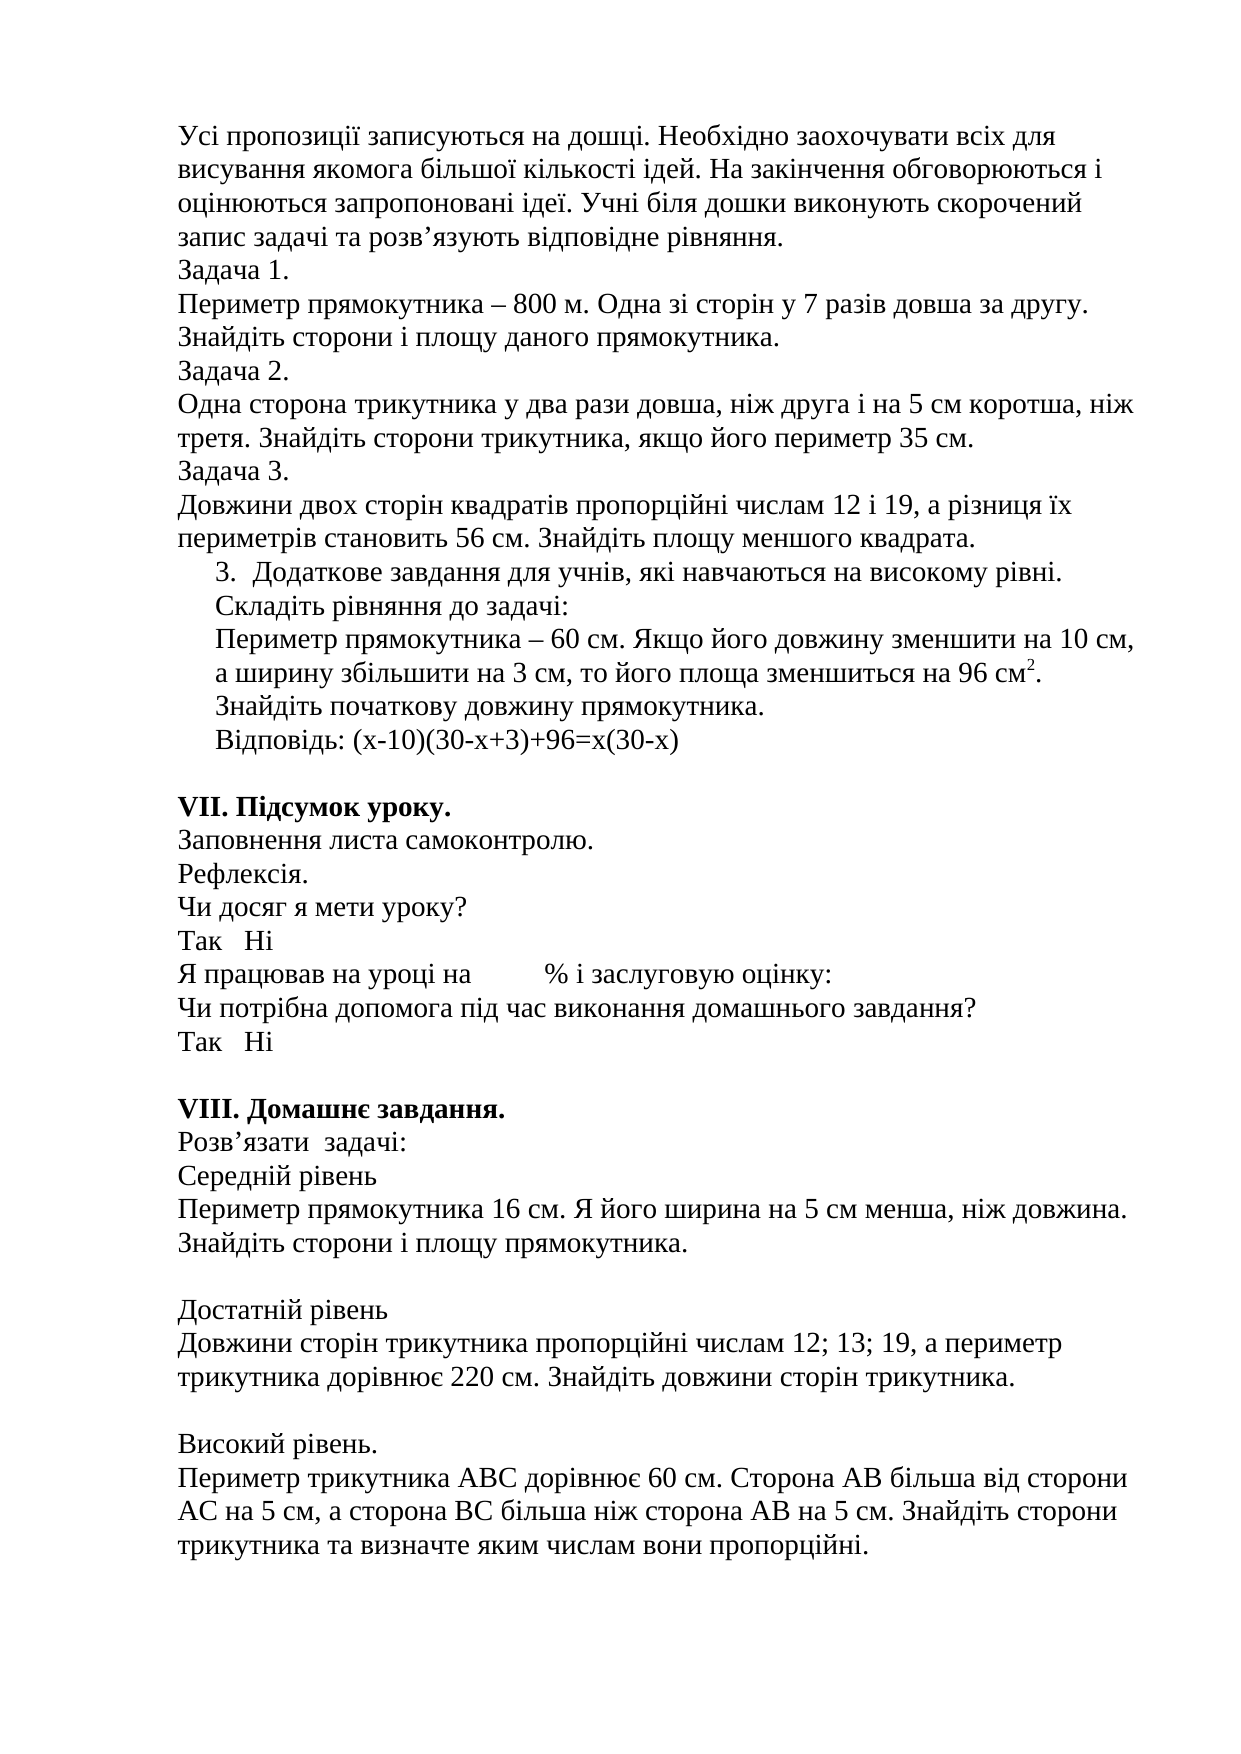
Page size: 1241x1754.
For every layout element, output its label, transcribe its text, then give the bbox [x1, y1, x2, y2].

text Усі пропозиції записуються на дошці. Необхідно заохочувати всіх для висування якомога більшої кількості ідей. На закінчення обговорюються і оцінюються запропоновані ідеї. Учні біля дошки виконують скорочений запис задачі та розв’язують відповідне рівняння. [177, 118, 1152, 252]
text Так Ні [177, 923, 1152, 957]
text Задача 3. [177, 453, 1152, 487]
text Відповідь: (х-10)(30-х+3)+96=х(30-х) [215, 722, 1152, 755]
text Периметр прямокутника – . Якщо його довжину зменшити на , а ширину збільшити на , то його площа зменшиться на 96 см2. Знайдіть початкову довжину прямокутника. [215, 621, 1152, 722]
text Довжини двох сторін квадратів пропорційні числам 12 і 19, а різниця їх периметрів становить . Знайдіть площу меншого квадрата. [177, 487, 1152, 554]
text Периметр прямокутника – . Одна зі сторін у 7 разів довша за другу. Знайдіть сторони і площу даного прямокутника. [177, 286, 1152, 353]
text Довжини сторін трикутника пропорційні числам 12; 13; 19, а периметр трикутника дорівнює . Знайдіть довжини сторін трикутника. [177, 1326, 1152, 1393]
text Середній рівень [177, 1158, 1152, 1191]
text Достатній рівень [177, 1292, 1152, 1326]
text Задача 1. [177, 252, 1152, 286]
text Одна сторона трикутника у два рази довша, ніж друга і на коротша, ніж третя. Знайдіть сторони трикутника, якщо його периметр . [177, 386, 1152, 453]
text Чи потрібна допомога під час виконання домашнього завдання? [177, 990, 1152, 1024]
text Так Ні [177, 1024, 1152, 1057]
text Чи досяг я мети уроку? [177, 889, 1152, 923]
text Розв’язати задачі: [177, 1124, 1152, 1158]
text Периметр прямокутника . Я його ширина на менша, ніж довжина. Знайдіть сторони і площу прямокутника. [177, 1191, 1152, 1258]
text Рефлексія. [177, 856, 1152, 889]
text Високий рівень. [177, 1426, 1152, 1460]
list Додаткове завдання для учнів, які навчаються на високому рівні. [215, 554, 1152, 588]
text Я працював на уроці на % і заслуговую оцінку: [177, 957, 1152, 990]
text VIІ. Підсумок уроку. [177, 789, 1152, 822]
text Складіть рівняння до задачі: [215, 588, 1152, 621]
text Задача 2. [177, 353, 1152, 386]
text Заповнення листа самоконтролю. [177, 822, 1152, 856]
text VIIІ. Домашнє завдання. [177, 1091, 1152, 1124]
text Периметр трикутника АВС дорівнює . Сторона АВ більша від сторони АС на , а сторона ВС більша ніж сторона АВ на . Знайдіть сторони трикутника та визначте яким числам вони пропорційні. [177, 1460, 1152, 1560]
